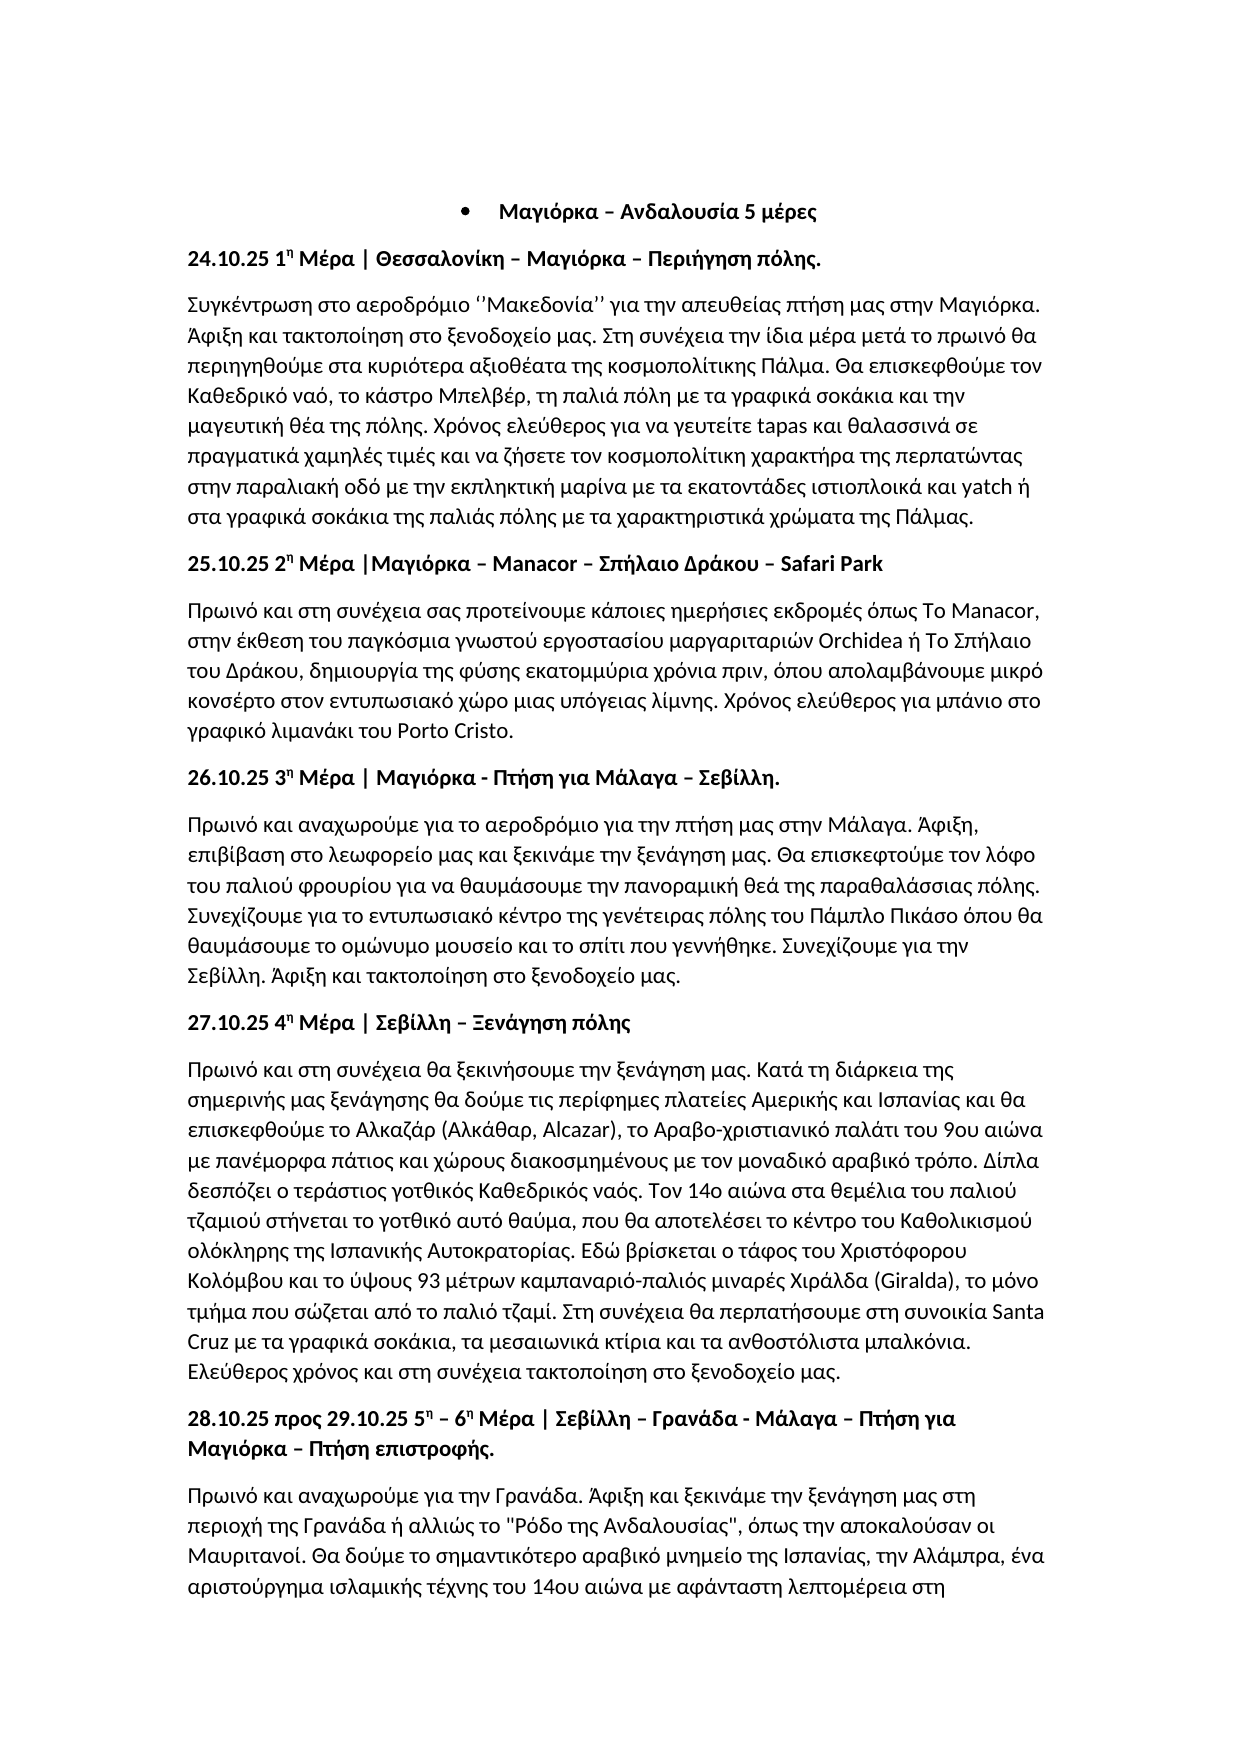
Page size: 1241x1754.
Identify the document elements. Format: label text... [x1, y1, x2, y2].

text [187, 1481, 1053, 1600]
text 26.10.25 3η Μέρα | Μαγιόρκα - Πτήση για Μάλαγα – Σεβίλλη. [187, 763, 1053, 792]
text Συγκέντρωση στο αεροδρόμιο ‘’Μακεδονία’’ για την απευθείας πτήση μας στην Μαγιόρκα. Άφιξη και τακτοποίηση στο ξενοδοχείο μας. Στη συνέχεια την ίδια μέρα μετά το πρωινό θα περιηγηθούμε στα κυριότερα αξιοθέατα της κοσμοπολίτικης Πάλμα. Θα επισκεφθούμε τον Καθεδρικό ναό, το κάστρο Μπελβέρ, τη παλιά πόλη με τα γραφικά σοκάκια και την μαγευτική θέα της πόλης. Χρόνος ελεύθερος για να γευτείτε tapas και θαλασσινά σε πραγματικά χαμηλές τιμές και να ζήσετε τον κοσμοπολίτικη χαρακτήρα της περπατώντας στην παραλιακή οδό με την εκπληκτική μαρίνα με τα εκατοντάδες ιστιοπλοικά και yatch ή στα γραφικά σοκάκια της παλιάς πόλης με τα χαρακτηριστικά χρώματα της Πάλμας. [187, 291, 1053, 530]
text 25.10.25 2η Μέρα |Μαγιόρκα – Manacor – Σπήλαιο Δράκου – Safari Park [187, 549, 1053, 577]
text 24.10.25 1η Μέρα | Θεσσαλονίκη – Μαγιόρκα – Περιήγηση πόλης. [187, 244, 1053, 272]
list Μαγιόρκα – Ανδαλουσία 5 μέρες [225, 197, 1053, 225]
text Πρωινό και αναχωρούμε για το αεροδρόμιο για την πτήση μας στην Μάλαγα. Άφιξη, επιβίβαση στο λεωφορείο μας και ξεκινάμε την ξενάγηση μας. Θα επισκεφτούμε τον λόφο του παλιού φρουρίου για να θαυμάσουμε την πανοραμική θεά της παραθαλάσσιας πόλης. Συνεχίζουμε για το εντυπωσιακό κέντρο της γενέτειρας πόλης του Πάμπλο Πικάσο όπου θα θαυμάσουμε το ομώνυμο μουσείο και το σπίτι που γεννήθηκε. Συνεχίζουμε για την Σεβίλλη. Άφιξη και τακτοποίηση στο ξενοδοχείο μας. [187, 810, 1053, 989]
text Πρωινό και στη συνέχεια θα ξεκινήσουμε την ξενάγηση μας. Κατά τη διάρκεια της σημερινής μας ξενάγησης θα δούμε τις περίφημες πλατείες Αμερικής και Ισπανίας και θα επισκεφθούμε το Αλκαζάρ (Αλκάθαρ, Alcazar), το Αραβο-χριστιανικό παλάτι του 9ου αιώνα με πανέμορφα πάτιος και χώρους διακοσμημένους με τον μοναδικό αραβικό τρόπο. Δίπλα δεσπόζει ο τεράστιος γοτθικός Καθεδρικός ναός. Τον 14ο αιώνα στα θεμέλια του παλιού τζαμιού στήνεται το γοτθικό αυτό θαύμα, που θα αποτελέσει το κέντρο του Καθολικισμού ολόκληρης της Ισπανικής Αυτοκρατορίας. Εδώ βρίσκεται ο τάφος του Χριστόφορου Κολόμβου και το ύψους 93 μέτρων καμπαναριό-παλιός μιναρές Χιράλδα (Giralda), το μόνο τμήμα που σώζεται από το παλιό τζαμί. Στη συνέχεια θα περπατήσουμε στη συνοικία Santa Cruz με τα γραφικά σοκάκια, τα μεσαιωνικά κτίρια και τα ανθοστόλιστα μπαλκόνια. Ελεύθερος χρόνος και στη συνέχεια τακτοποίηση στο ξενοδοχείο μας. [187, 1055, 1053, 1385]
text 28.10.25 προς 29.10.25 5η – 6η Μέρα | Σεβίλλη – Γρανάδα - Μάλαγα – Πτήση για Μαγιόρκα – Πτήση επιστροφής. [187, 1404, 1053, 1462]
text 27.10.25 4η Μέρα | Σεβίλλη – Ξενάγηση πόλης [187, 1008, 1053, 1036]
text Πρωινό και στη συνέχεια σας προτείνουμε κάποιες ημερήσιες εκδρομές όπως Το Manacor, στην έκθεση του παγκόσμια γνωστού εργοστασίου μαργαριταριών Orchidea ή Το Σπήλαιο του Δράκου, δημιουργία της φύσης εκατομμύρια χρόνια πριν, όπου απολαμβάνουμε μικρό κονσέρτο στον εντυπωσιακό χώρο μιας υπόγειας λίμνης. Χρόνος ελεύθερος για μπάνιο στο γραφικό λιμανάκι του Porto Cristo. [187, 596, 1053, 745]
